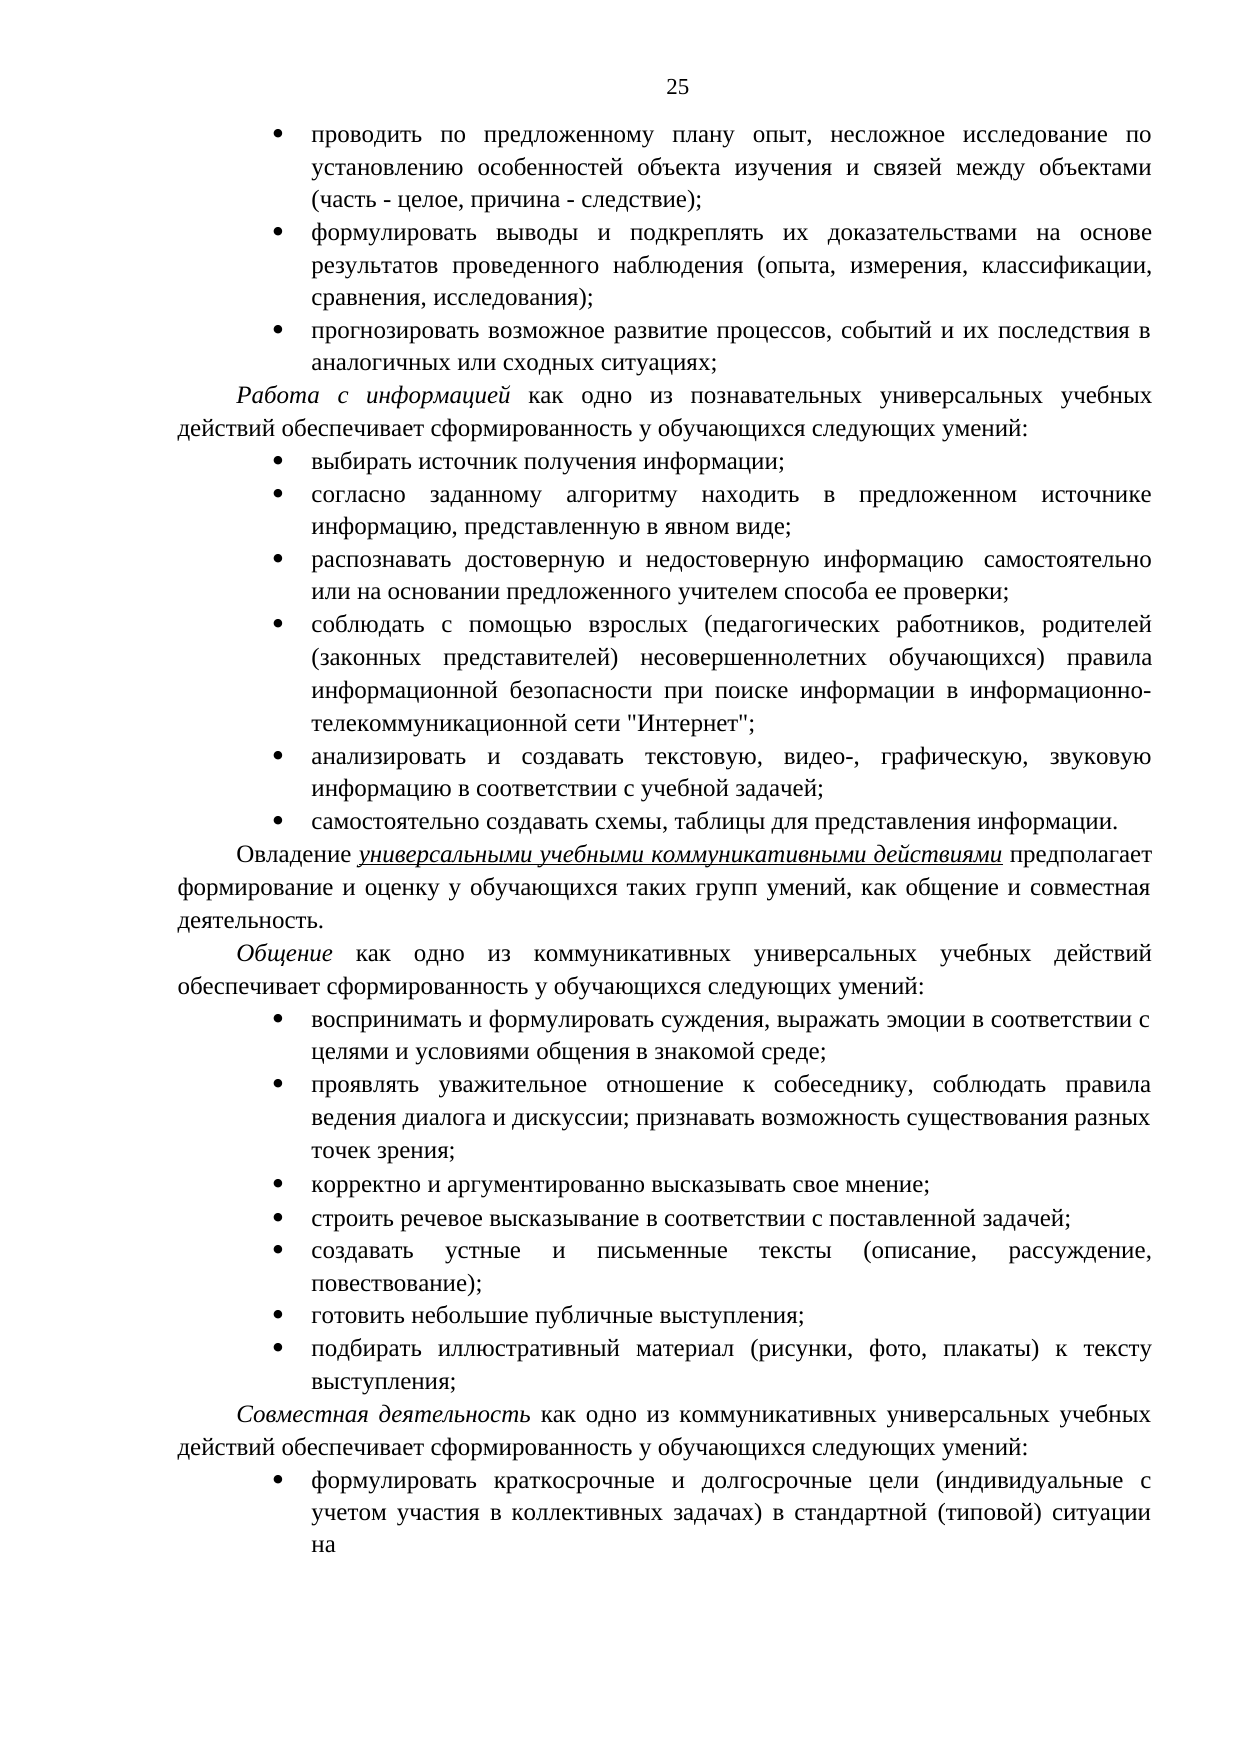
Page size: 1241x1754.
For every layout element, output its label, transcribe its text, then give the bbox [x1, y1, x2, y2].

text Овладение универсальными учебными коммуникативными действиями предполагает формирование и оценку у обучающихся таких групп умений, как общение и совместная деятельность. [177, 839, 1152, 934]
list анализировать и создавать текстовую, видео-, графическую, звуковую информацию в соответствии с учебной задачей; [274, 741, 1152, 802]
text Общение как одно из коммуникативных универсальных учебных действий обеспечивает сформированность у обучающихся следующих умений: [177, 938, 1152, 1000]
list согласно заданному алгоритму находить в предложенном источнике информацию, представленную в явном виде; [274, 479, 1152, 540]
list воспринимать и формулировать суждения, выражать эмоции в соответствии с целями и условиями общения в знакомой среде; [274, 1004, 1151, 1065]
list проводить по предложенному плану опыт, несложное исследование по установлению особенностей объекта изучения и связей между объектами (часть - целое, причина - следствие); [274, 119, 1152, 213]
list самостоятельно создавать схемы, таблицы для представления информации. [274, 806, 1176, 834]
text Работа с информацией как одно из познавательных универсальных учебных действий обеспечивает сформированность у обучающихся следующих умений: [177, 380, 1152, 442]
list прогнозировать возможное развитие процессов, событий и их последствия в аналогичных или сходных ситуациях; [274, 315, 1151, 376]
list формулировать выводы и подкреплять их доказательствами на основе результатов проведенного наблюдения (опыта, измерения, классификации, сравнения, исследования); [274, 217, 1152, 311]
list создавать устные и письменные тексты (описание, рассуждение, повествование); [274, 1236, 1152, 1297]
list корректно и аргументированно высказывать свое мнение; [274, 1168, 1176, 1198]
text Совместная деятельность как одно из коммуникативных универсальных учебных действий обеспечивает сформированность у обучающихся следующих умений: [177, 1399, 1151, 1460]
list формулировать краткосрочные и долгосрочные цели (индивидуальные с учетом участия в коллективных задачах) в стандартной (типовой) ситуации на [274, 1465, 1151, 1558]
list строить речевое высказывание в соответствии с поставленной задачей; [274, 1203, 1176, 1231]
list распознавать достоверную и недостоверную информацию самостоятельно или на основании предложенного учителем способа ее проверки; [274, 544, 1152, 605]
list подбирать иллюстративный материал (рисунки, фото, плакаты) к тексту выступления; [274, 1333, 1152, 1395]
list готовить небольшие публичные выступления; [274, 1301, 1176, 1329]
list проявлять уважительное отношение к собеседнику, соблюдать правила ведения диалога и дискуссии; признавать возможность существования разных точек зрения; [274, 1069, 1151, 1164]
list выбирать источник получения информации; [274, 446, 1176, 475]
list соблюдать с помощью взрослых (педагогических работников, родителей (законных представителей) несовершеннолетних обучающихся) правила информационной безопасности при поиске информации в информационно- телекоммуникационной сети "Интернет"; [274, 609, 1152, 737]
